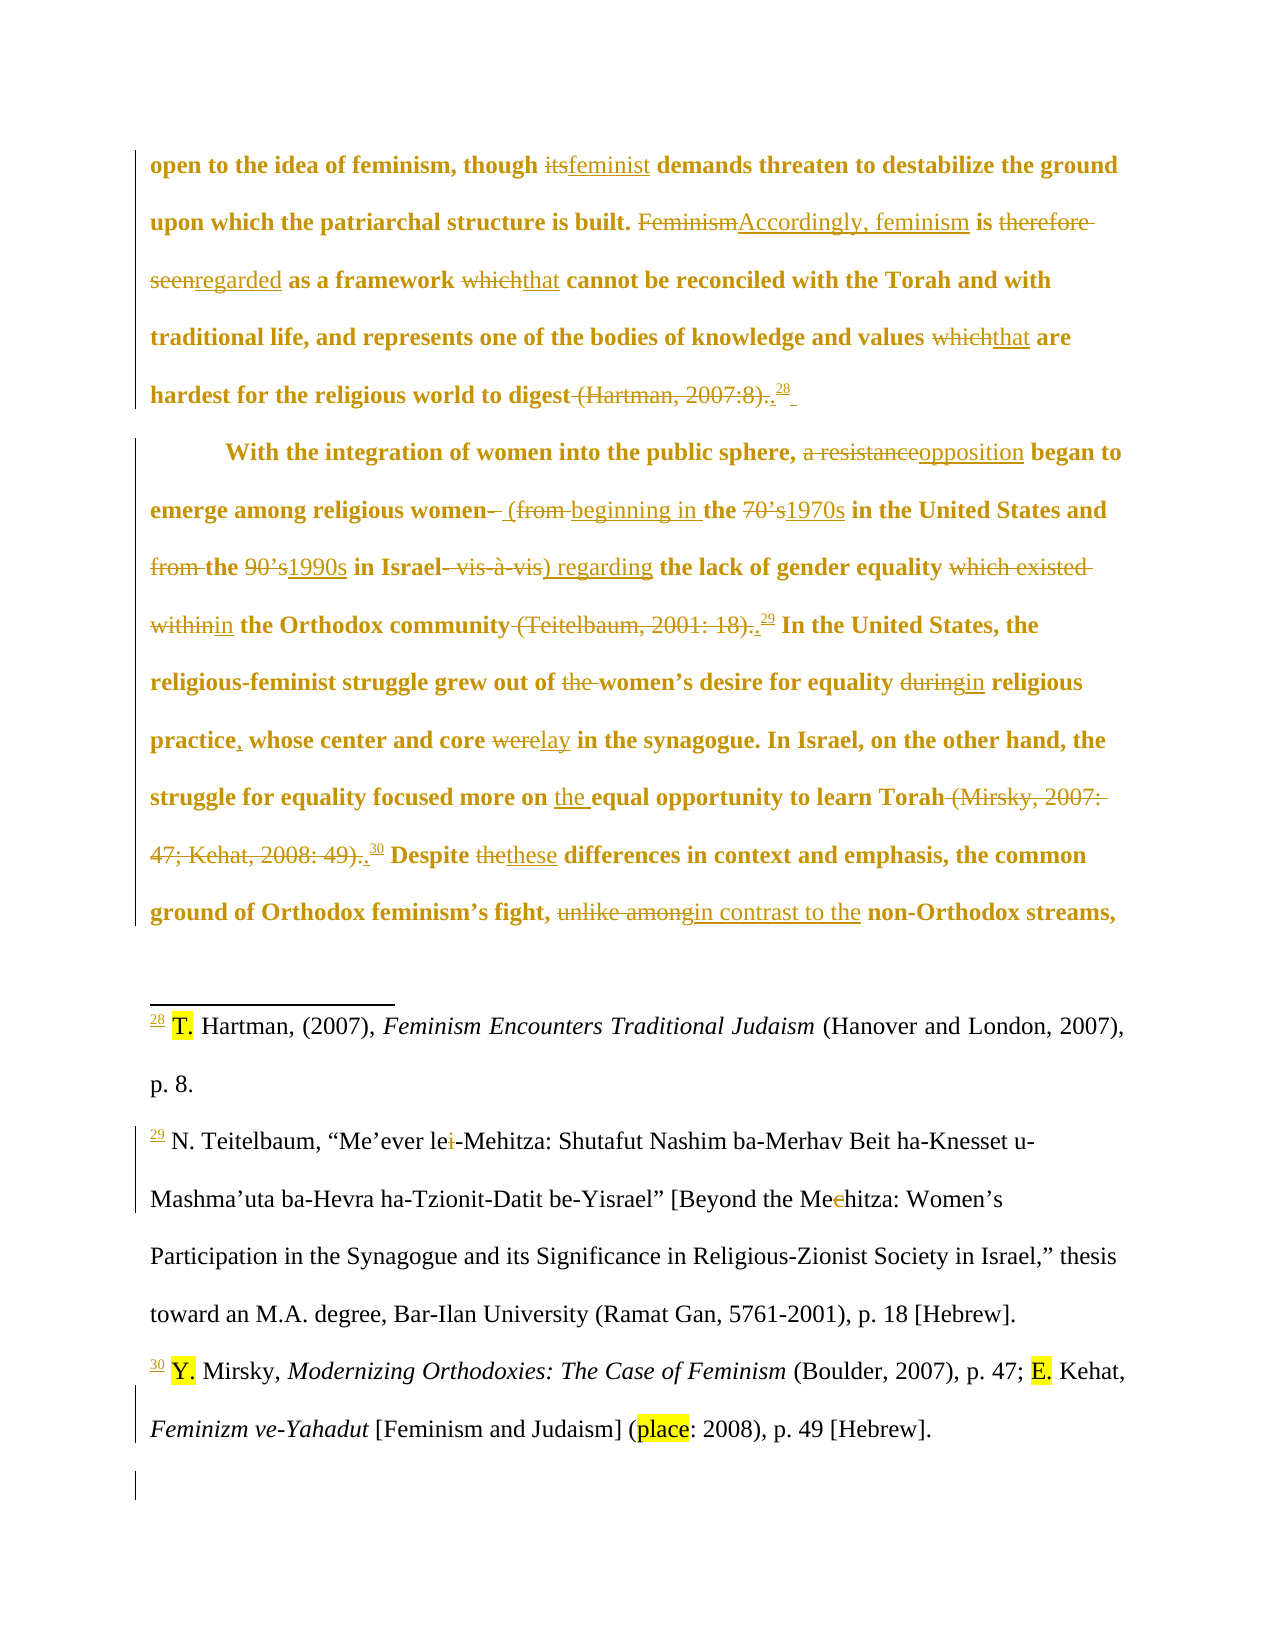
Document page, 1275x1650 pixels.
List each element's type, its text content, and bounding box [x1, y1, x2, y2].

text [150, 150, 1125, 409]
text With the integration of women into the public sphere, began to emerge among religious womenthe in the United States and the in Israel the lack of gender equality the Orthodox community In the United States, the religious-feminist struggle grew out of women’s desire for equality religious practice whose center and core in the synagogue. In Israel, on the other hand, the struggle for equality focused more on equal opportunity to learn Torah Despite differences in context and emphasis, the common ground of Orthodox feminism’s fight, non-Orthodox streams, lay in the desire to bring about change within the boundaries of Orthodox which, as , is considerably less open to change, if at all [150, 437, 1125, 926]
